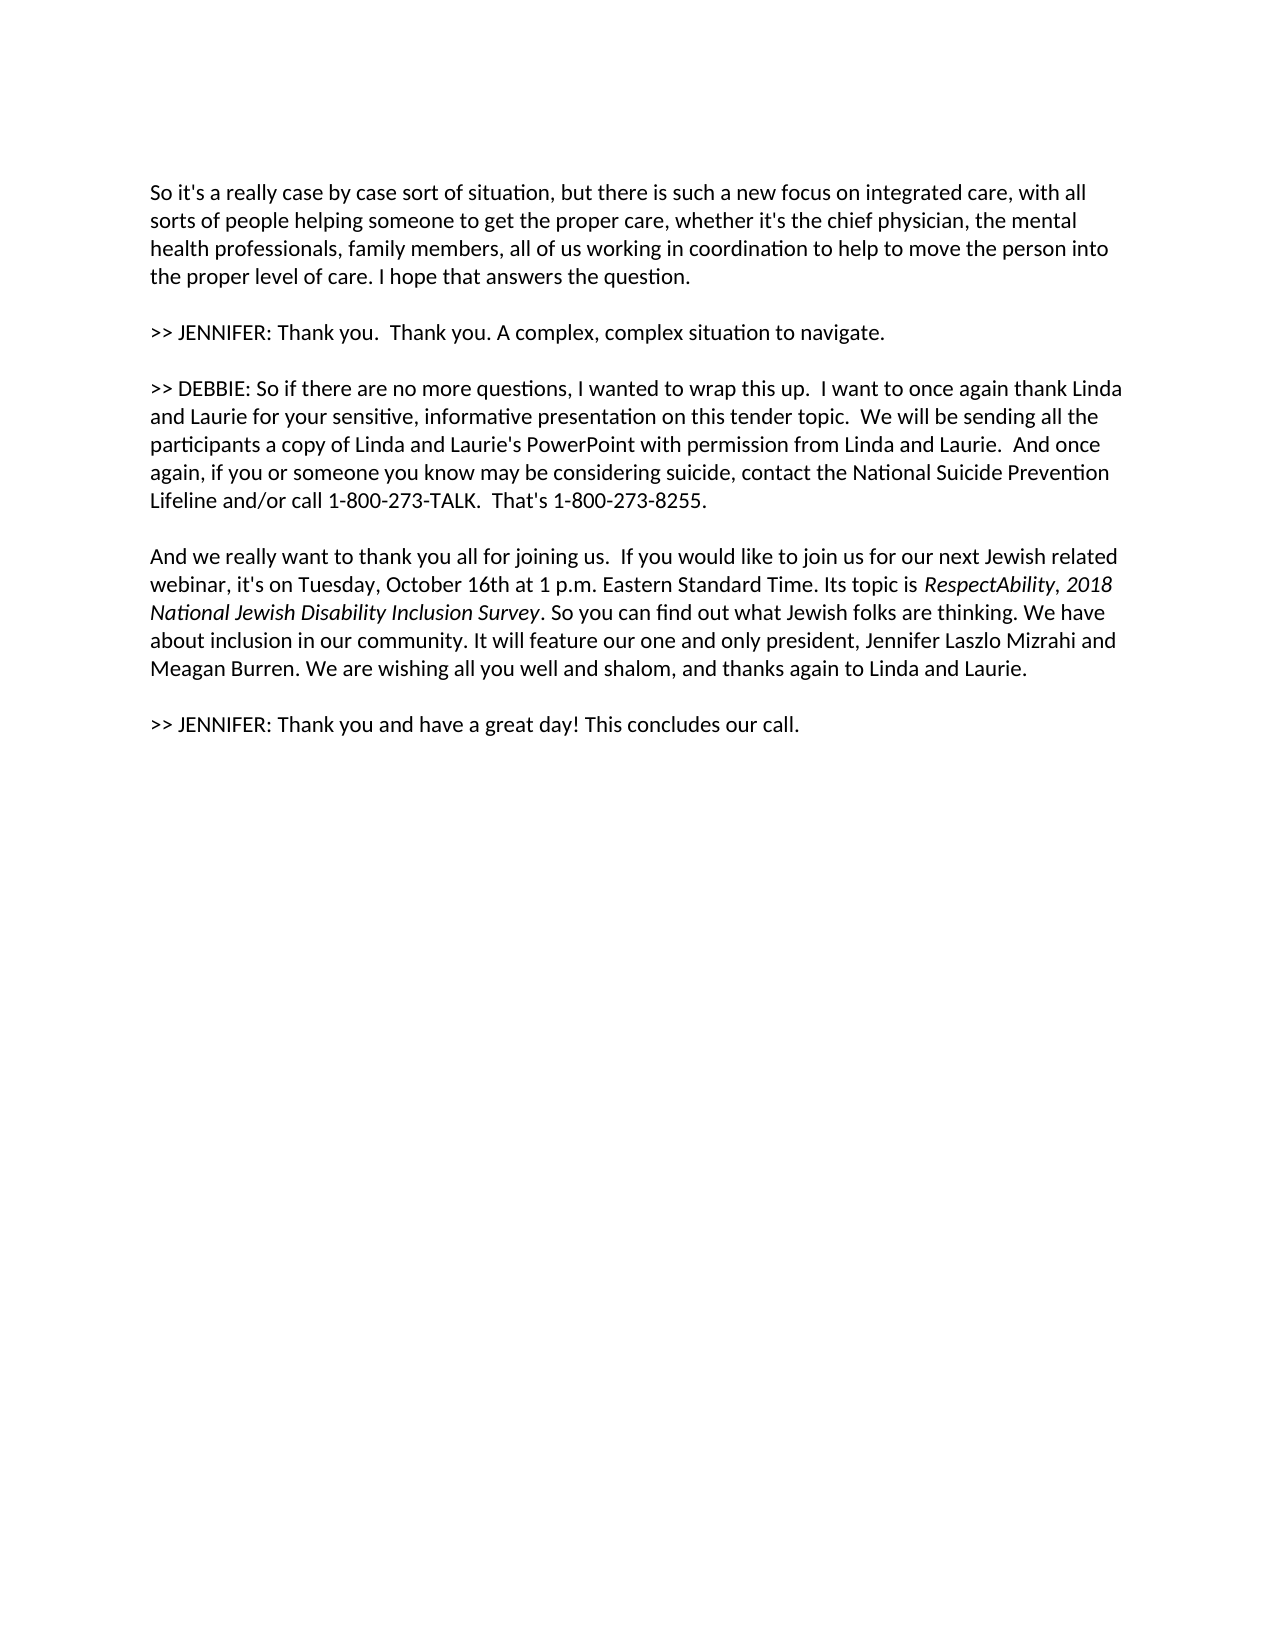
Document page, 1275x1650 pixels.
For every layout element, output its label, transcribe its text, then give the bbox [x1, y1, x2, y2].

text >> JENNIFER: Thank you. Thank you. A complex, complex situation to navigate. [150, 318, 1125, 346]
text So it's a really case by case sort of situation, but there is such a new focus on integrated care, with all sorts of people helping someone to get the proper care, whether it's the chief physician, the mental health professionals, family members, all of us working in coordination to help to move the person into the proper level of care. I hope that answers the question. [150, 178, 1125, 290]
text >> DEBBIE: So if there are no more questions, I wanted to wrap this up. I want to once again thank Linda and Laurie for your sensitive, informative presentation on this tender topic. We will be sending all the participants a copy of Linda and Laurie's PowerPoint with permission from Linda and Laurie. And once again, if you or someone you know may be considering suicide, contact the National Suicide Prevention Lifeline and/or call 1-800-273-TALK. That's 1-800-273-8255. [150, 374, 1125, 514]
text >> JENNIFER: Thank you and have a great day! This concludes our call. [150, 710, 1125, 738]
text And we really want to thank you all for joining us. If you would like to join us for our next Jewish related webinar, it's on Tuesday, October 16th at 1 p.m. Eastern Standard Time. Its topic is RespectAbility, 2018 National Jewish Disability Inclusion Survey. So you can find out what Jewish folks are thinking. We have about inclusion in our community. It will feature our one and only president, Jennifer Laszlo Mizrahi and Meagan Burren. We are wishing all you well and shalom, and thanks again to Linda and Laurie. [150, 542, 1125, 682]
